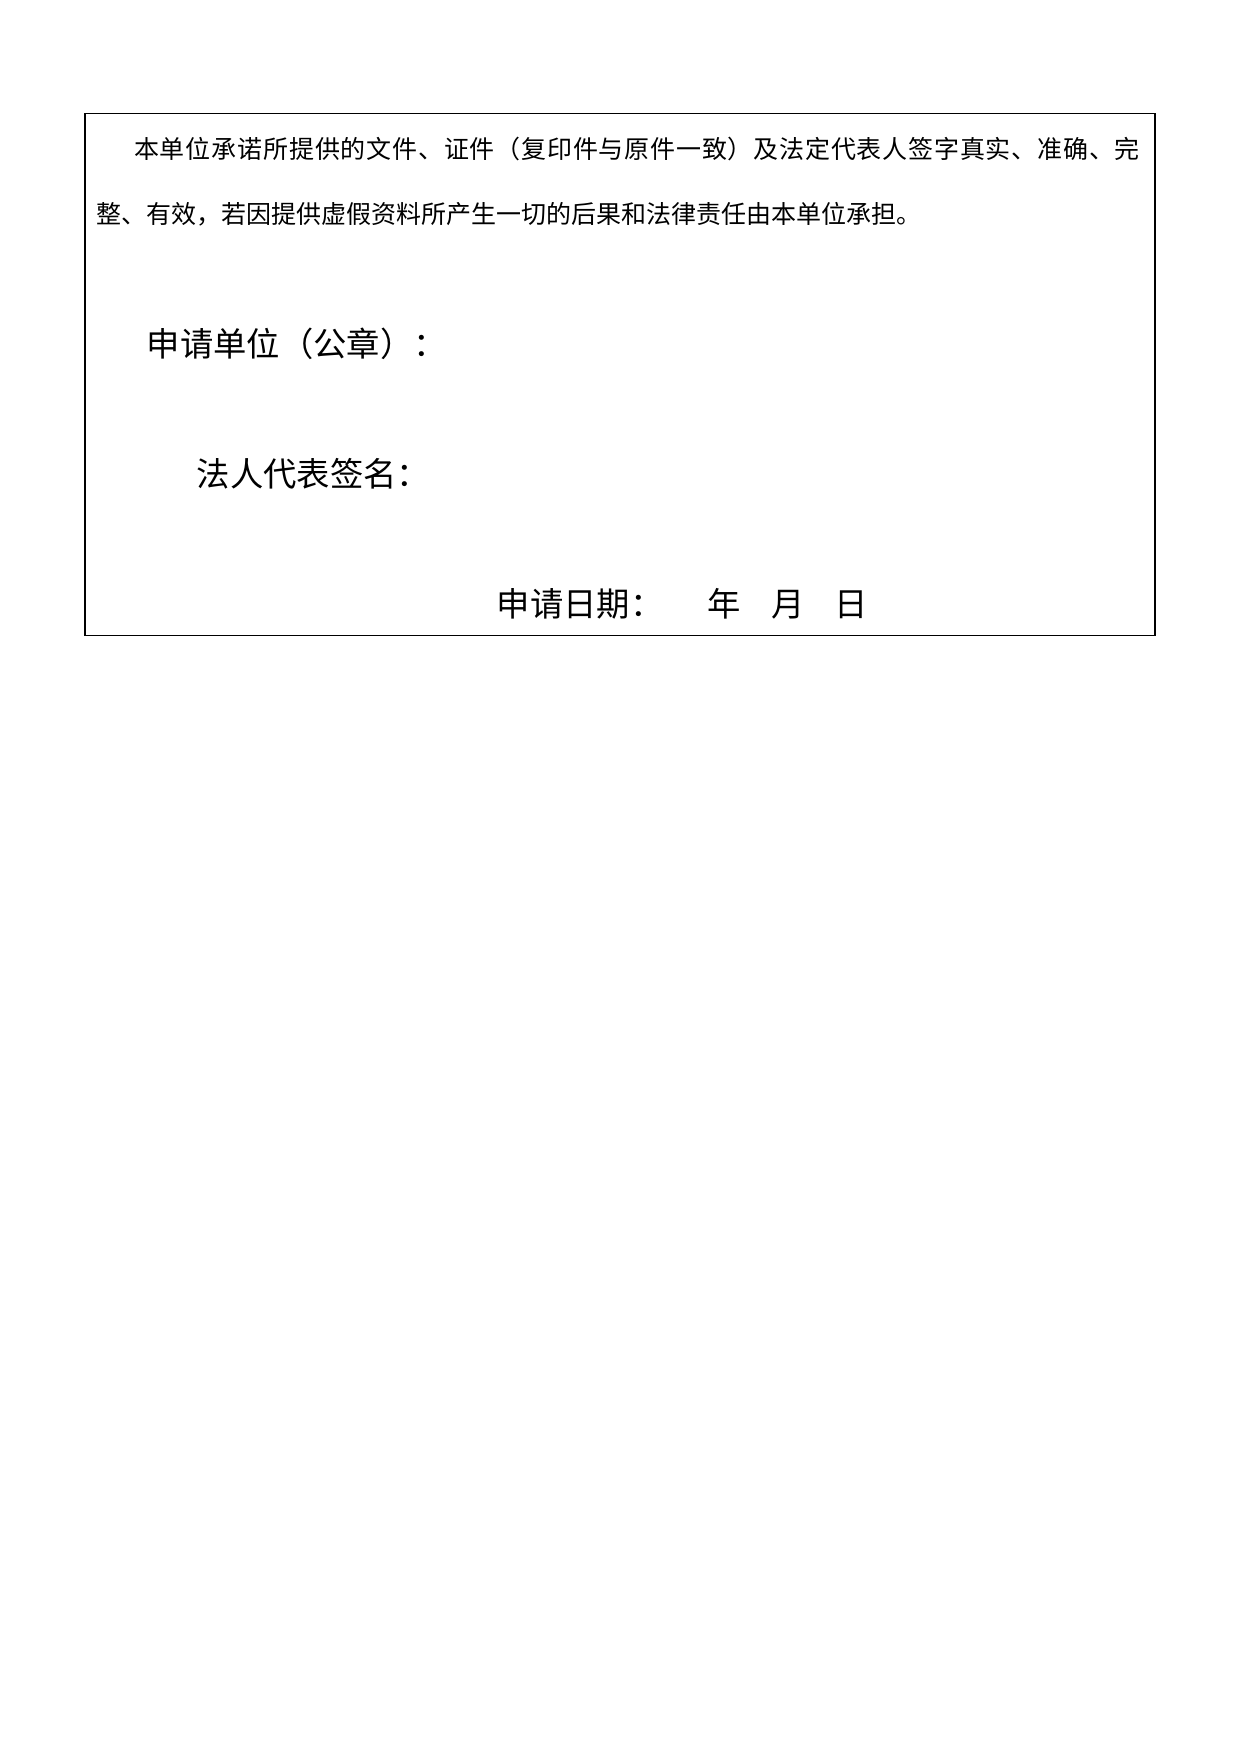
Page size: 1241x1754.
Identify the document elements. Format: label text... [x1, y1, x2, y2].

table_cell 本单位承诺所提供的文件、证件（复印件与原件一致）及法定代表人签字真实、准确、完整、有效，若因提供虚假资料所产生一切的后果和法律责任由本单位承担。 申请单位（公章）： 法人代表签名： 申请日期： 年 月 日 [86, 114, 1154, 635]
